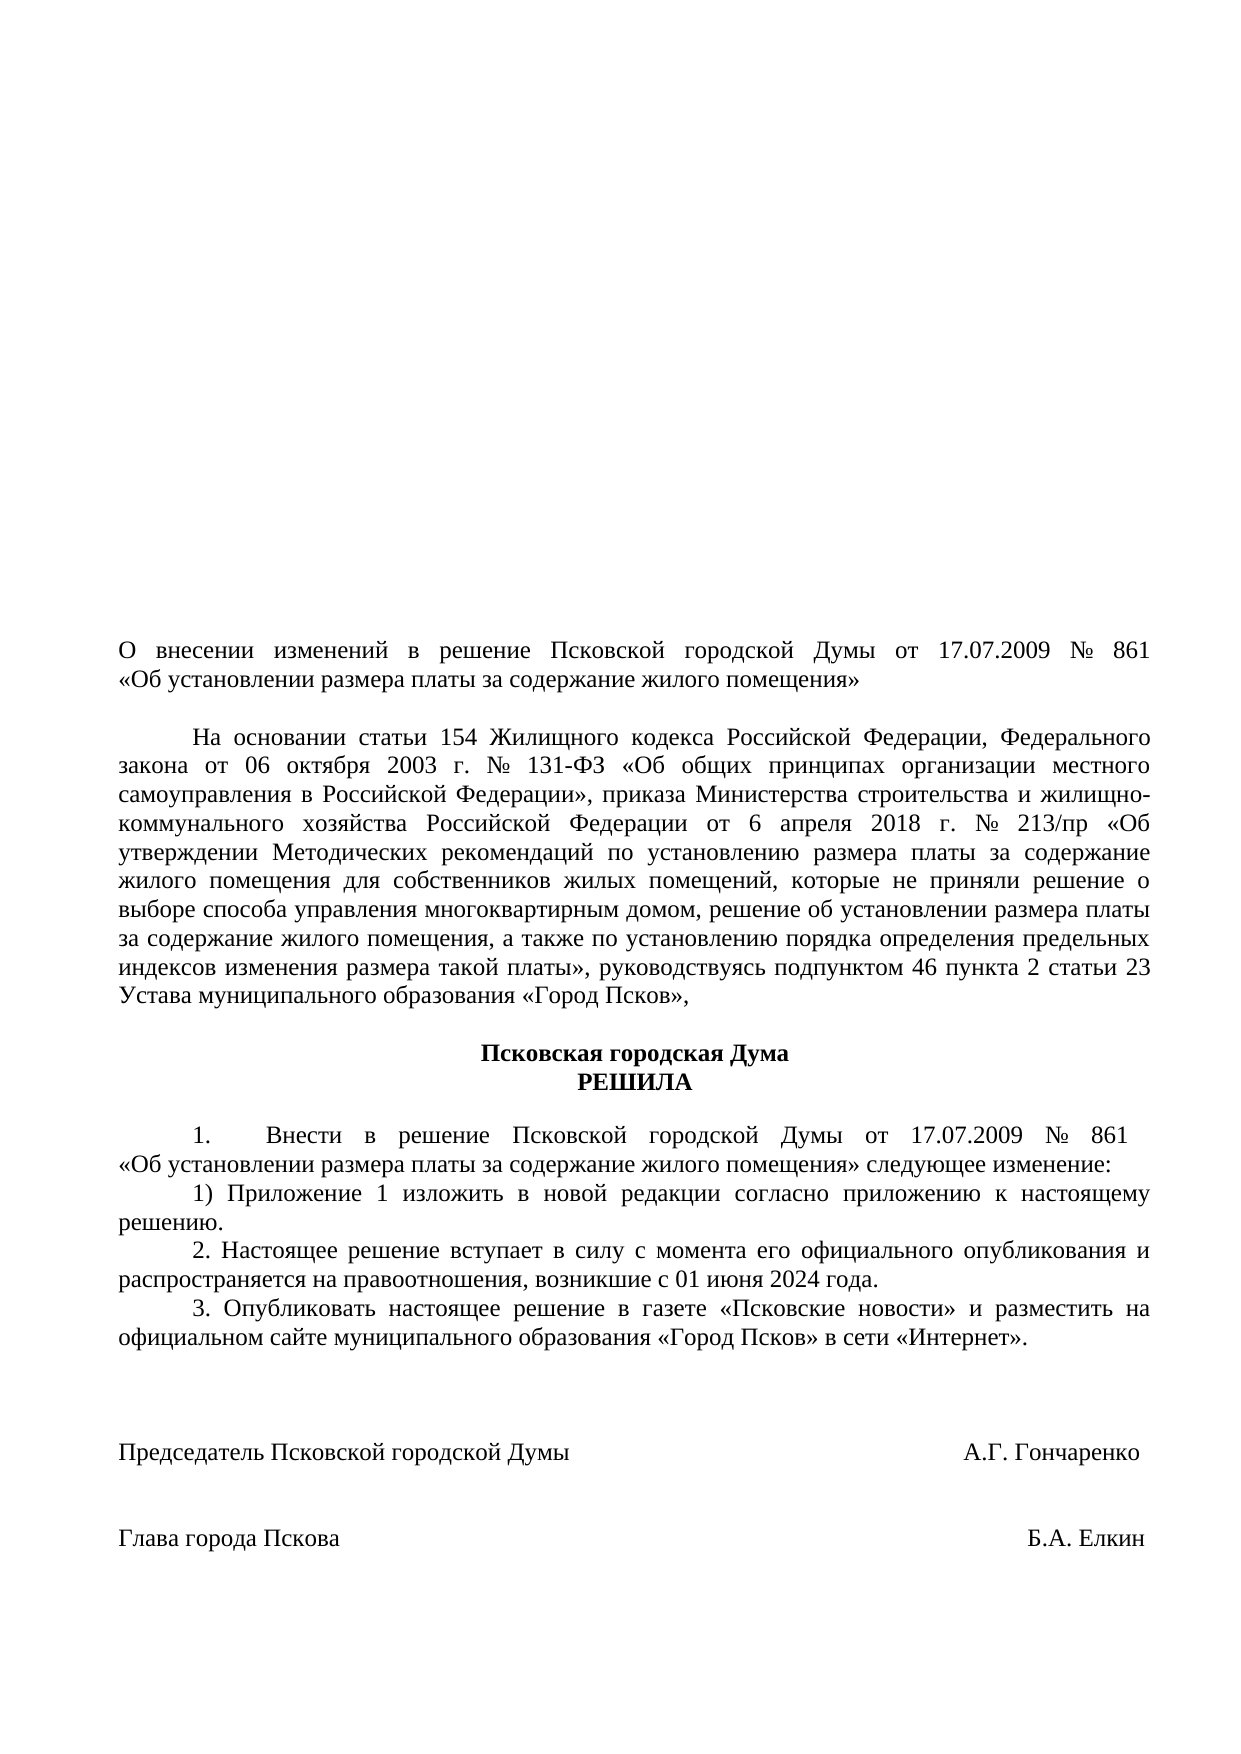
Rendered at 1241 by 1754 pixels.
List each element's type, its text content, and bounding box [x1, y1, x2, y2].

text 1) Приложение 1 изложить в новой редакции согласно приложению к настоящему решению. [118, 1178, 1152, 1235]
text На основании статьи 154 Жилищного кодекса Российской Федерации, Федерального закона от 06 октября 2003 г. № 131-ФЗ «Об общих принципах организации местного самоуправления в Российской Федерации», приказа Министерства строительства и жилищно-коммунального хозяйства Российской Федерации от 6 апреля 2018 г. № 213/пр «Об утверждении Методических рекомендаций по установлению размера платы за содержание жилого помещения для собственников жилых помещений, которые не приняли решение о выборе способа управления многоквартирным домом, решение об установлении размера платы за содержание жилого помещения, а также по установлению порядка определения предельных индексов изменения размера такой платы», руководствуясь подпунктом 46 пункта 2 статьи 23 Устава муниципального образования «Город Псков», [118, 722, 1152, 1009]
text РЕШИЛА [118, 1067, 1152, 1095]
text Председатель Псковской городской Думы А.Г. Гончаренко [118, 1437, 1146, 1465]
text Глава города Пскова Б.А. Елкин [118, 1523, 1152, 1552]
list Внести в решение Псковской городской Думы от 17.07.2009 № 861 «Об установлении размера платы за содержание жилого помещения» следующее изменение: [118, 1120, 1152, 1178]
text 2. Настоящее решение вступает в силу с момента его официального опубликования и распространяется на правоотношения, возникшие с 01 июня 2024 года. [118, 1235, 1152, 1293]
text Псковская городская Дума [118, 1038, 1152, 1067]
text О внесении изменений в решение Псковской городской Думы от 17.07.2009 № 861 «Об установлении размера платы за содержание жилого помещения» [118, 635, 1152, 693]
text 3. Опубликовать настоящее решение в газете «Псковские новости» и разместить на официальном сайте муниципального образования «Город Псков» в сети «Интернет». [118, 1293, 1152, 1350]
